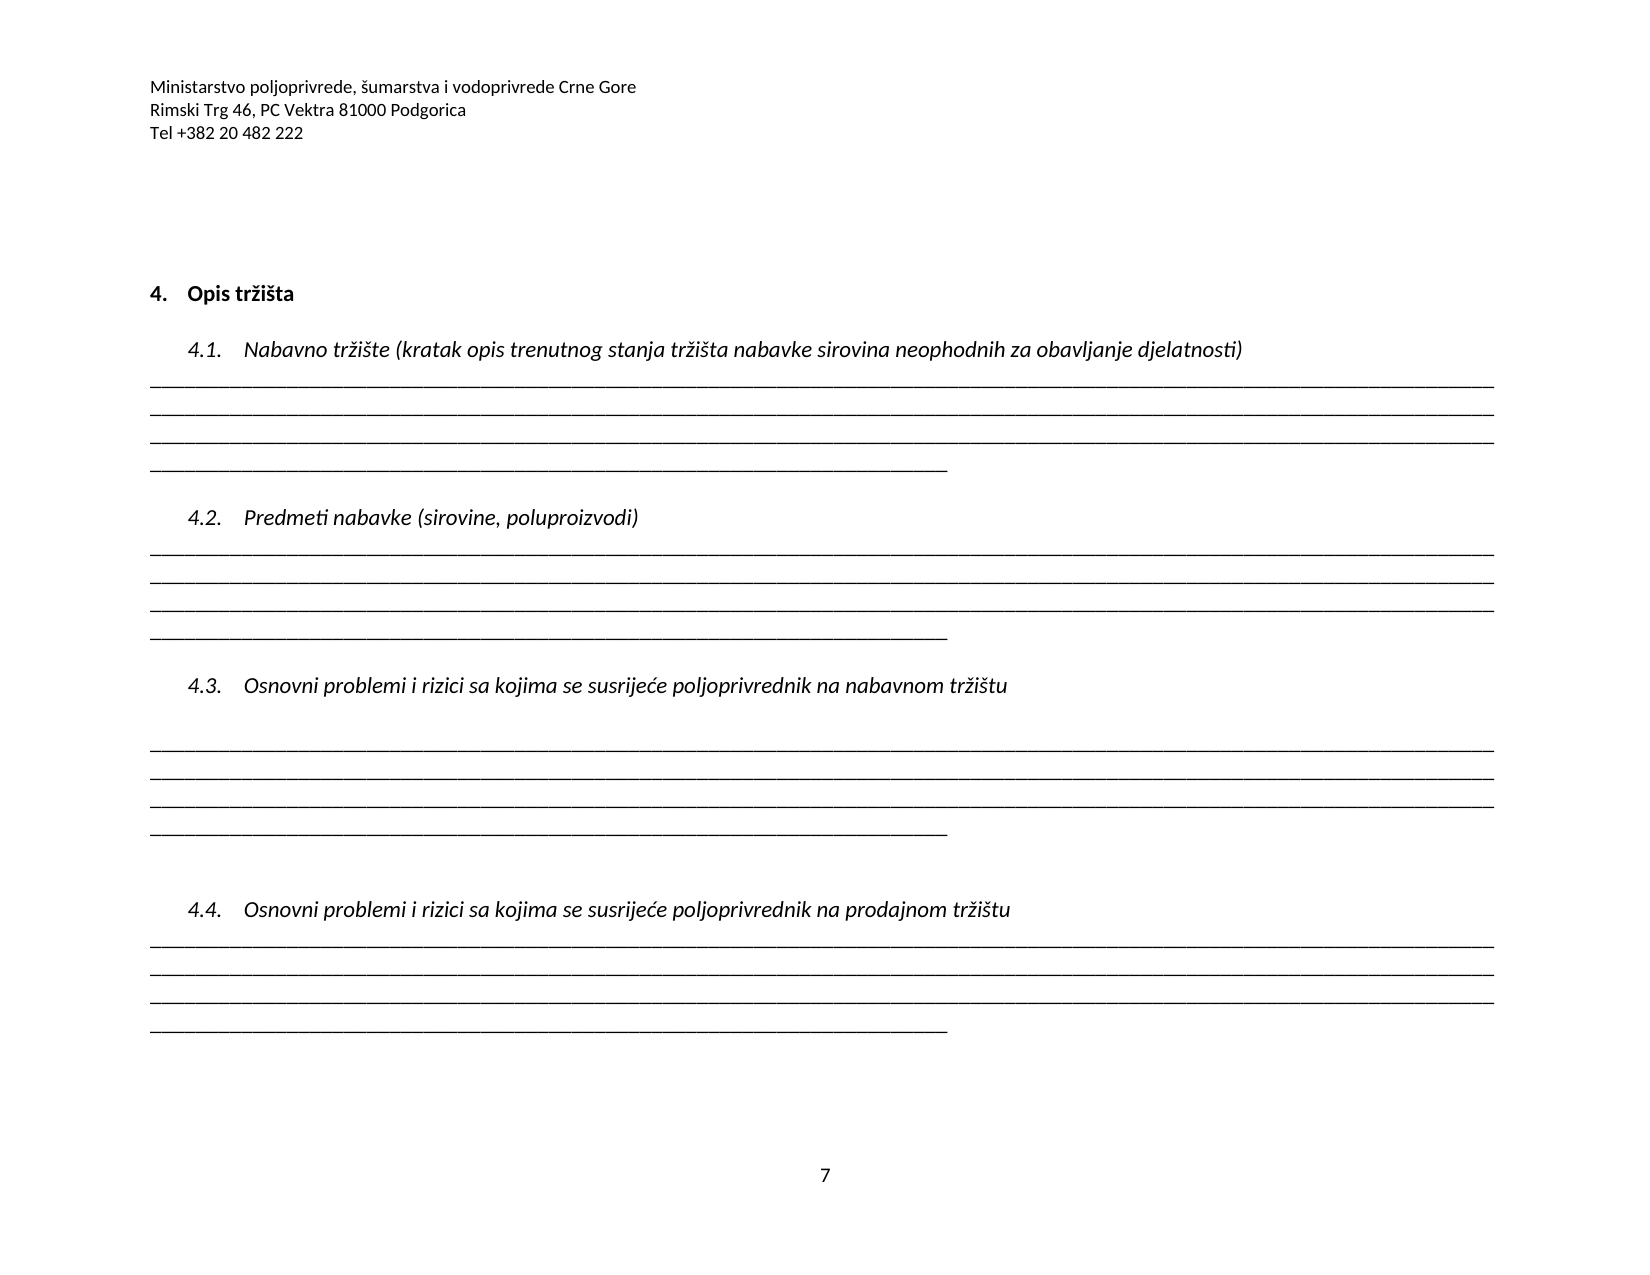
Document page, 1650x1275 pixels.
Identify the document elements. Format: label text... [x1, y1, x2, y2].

subtitle Opis tržišta [150, 279, 1500, 307]
subtitle 4.2. Predmeti nabavke (sirovine, poluproizvodi) [187, 503, 1500, 531]
subtitle 4.1. Nabavno tržište (kratak opis trenutnog stanja tržišta nabavke sirovina neophodnih za obavljanje djelatnosti) [187, 335, 1500, 363]
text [150, 923, 1500, 1036]
subtitle 4.3. Osnovni problemi i rizici sa kojima se susrijeće poljoprivrednik na nabavnom tržištu [187, 671, 1500, 699]
subtitle 4.4. Osnovni problemi i rizici sa kojima se susrijeće poljoprivrednik na prodajnom tržištu [187, 896, 1500, 923]
